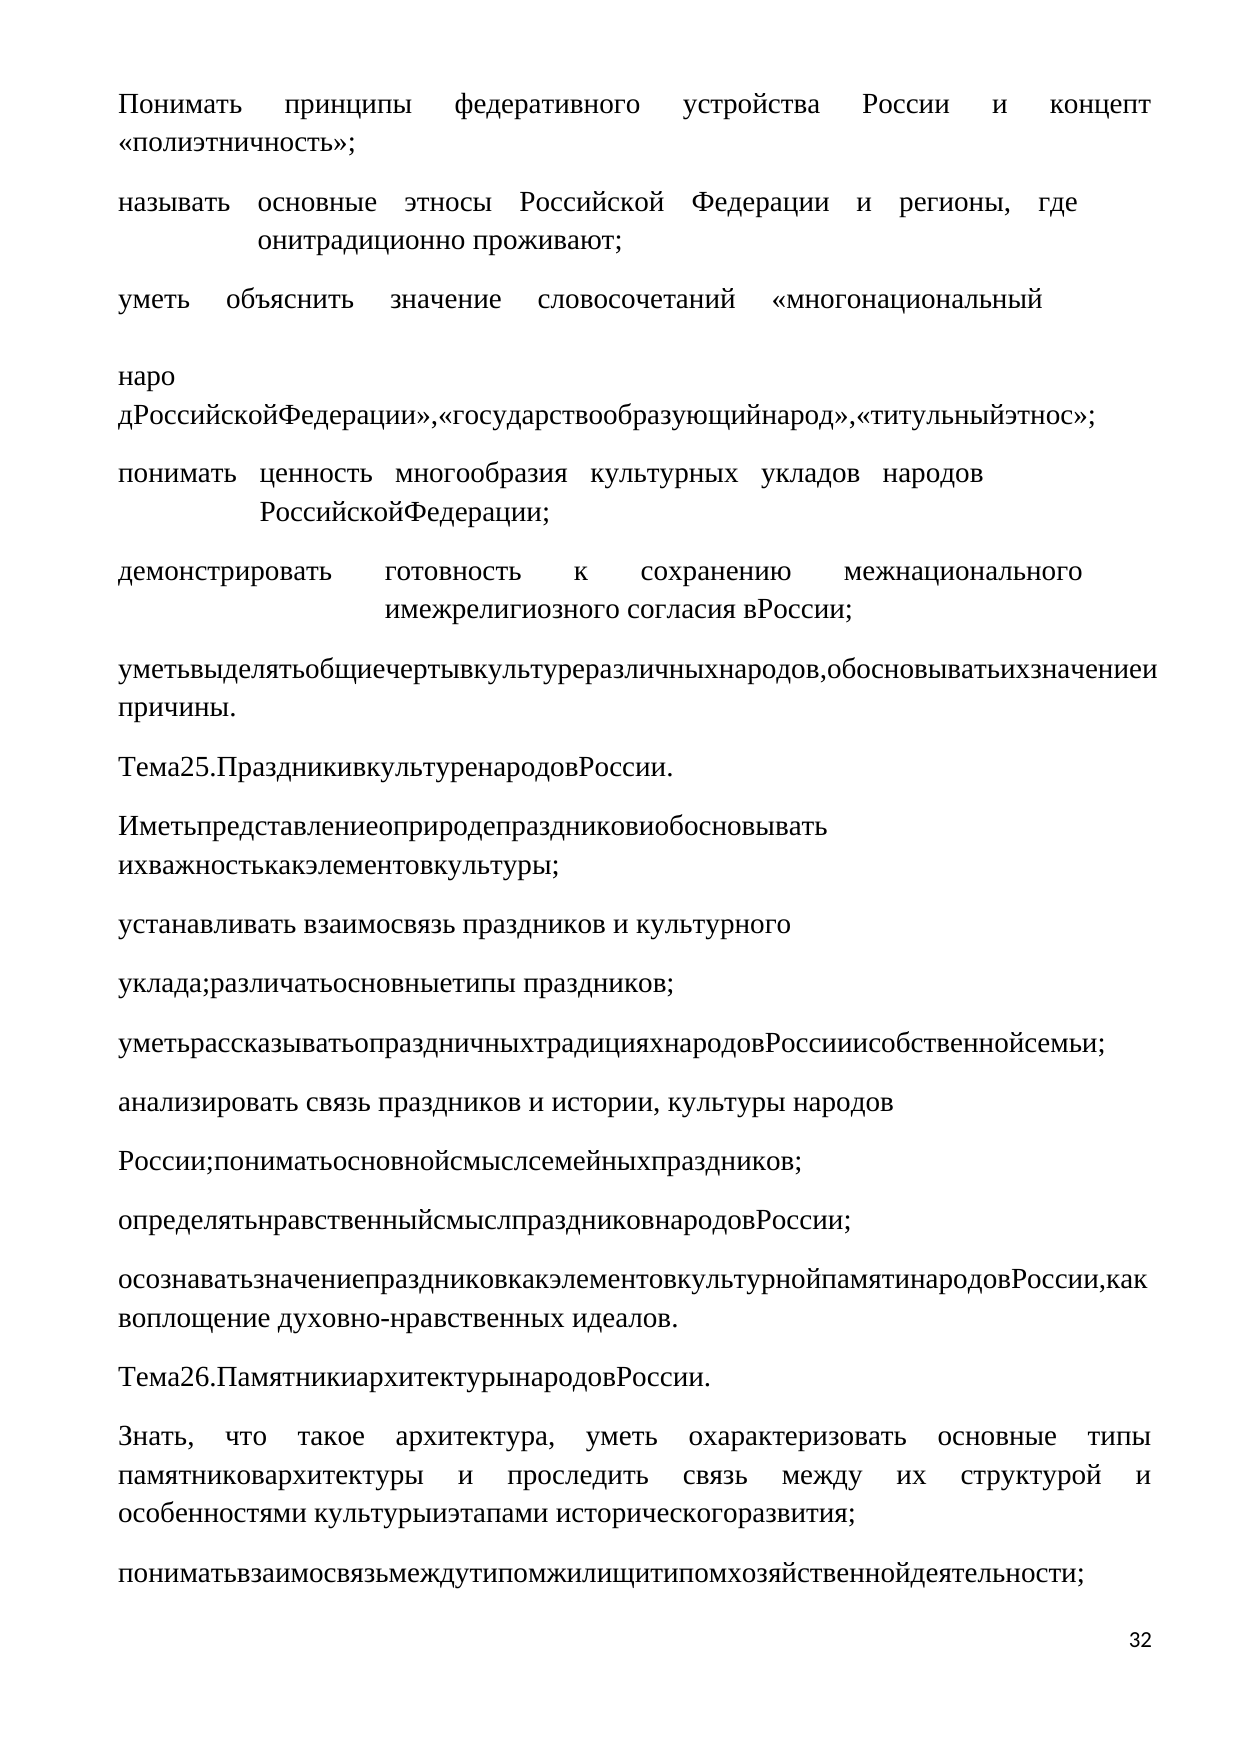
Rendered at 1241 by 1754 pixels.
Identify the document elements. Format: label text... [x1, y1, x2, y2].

text уметьвыделятьобщиечертывкультуреразличныхнародов,обосновыватьихзначениеи причины. [118, 651, 1180, 723]
text Иметьпредставлениеоприродепраздниковиобосновывать ихважностькакэлементовкультуры; [118, 808, 1180, 880]
text называть основные этносы Российской Федерации и регионы, где онитрадиционно проживают; [118, 184, 1151, 256]
text Тема26.ПамятникиархитектурынародовРоссии. [118, 1359, 1180, 1392]
text «полиэтничность»; [118, 124, 1180, 158]
text устанавливать взаимосвязь праздников и культурного уклада;различатьосновныетипы праздников; [118, 906, 893, 999]
text определятьнравственныйсмыслпраздниковнародовРоссии; [118, 1202, 1180, 1236]
text Понимать принципы федеративного устройства России и концепт [118, 86, 1180, 119]
text анализировать связь праздников и истории, культуры народов России;пониматьосновнойсмыслсемейныхпраздников; [118, 1084, 999, 1177]
text уметьрассказыватьопраздничныхтрадицияхнародовРоссииисобственнойсемьи; [118, 1025, 1151, 1059]
text демонстрировать готовность к сохранению межнационального имежрелигиозного согласия вРоссии; [118, 553, 1151, 625]
text уметь объяснить значение словосочетаний «многонациональный народРоссийскойФедерации»,«государствообразующийнарод»,«титульныйэтнос»; [118, 281, 1151, 430]
text Тема25.ПраздникивкультуренародовРоссии. [118, 749, 1180, 782]
text осознаватьзначениепраздниковкакэлементовкультурнойпамятинародовРоссии,как воплощение духовно-нравственных идеалов. [118, 1262, 1180, 1334]
text понимать ценность многообразия культурных укладов народов РоссийскойФедерации; [118, 456, 1151, 528]
text Знать, что такое архитектура, уметь охарактеризовать основные типы памятниковархитектуры и проследить связь между их структурой и особенностями культурыиэтапами историческогоразвития; [118, 1418, 1152, 1529]
text пониматьвзаимосвязьмеждутипомжилищитипомхозяйственнойдеятельности; [118, 1555, 1180, 1588]
